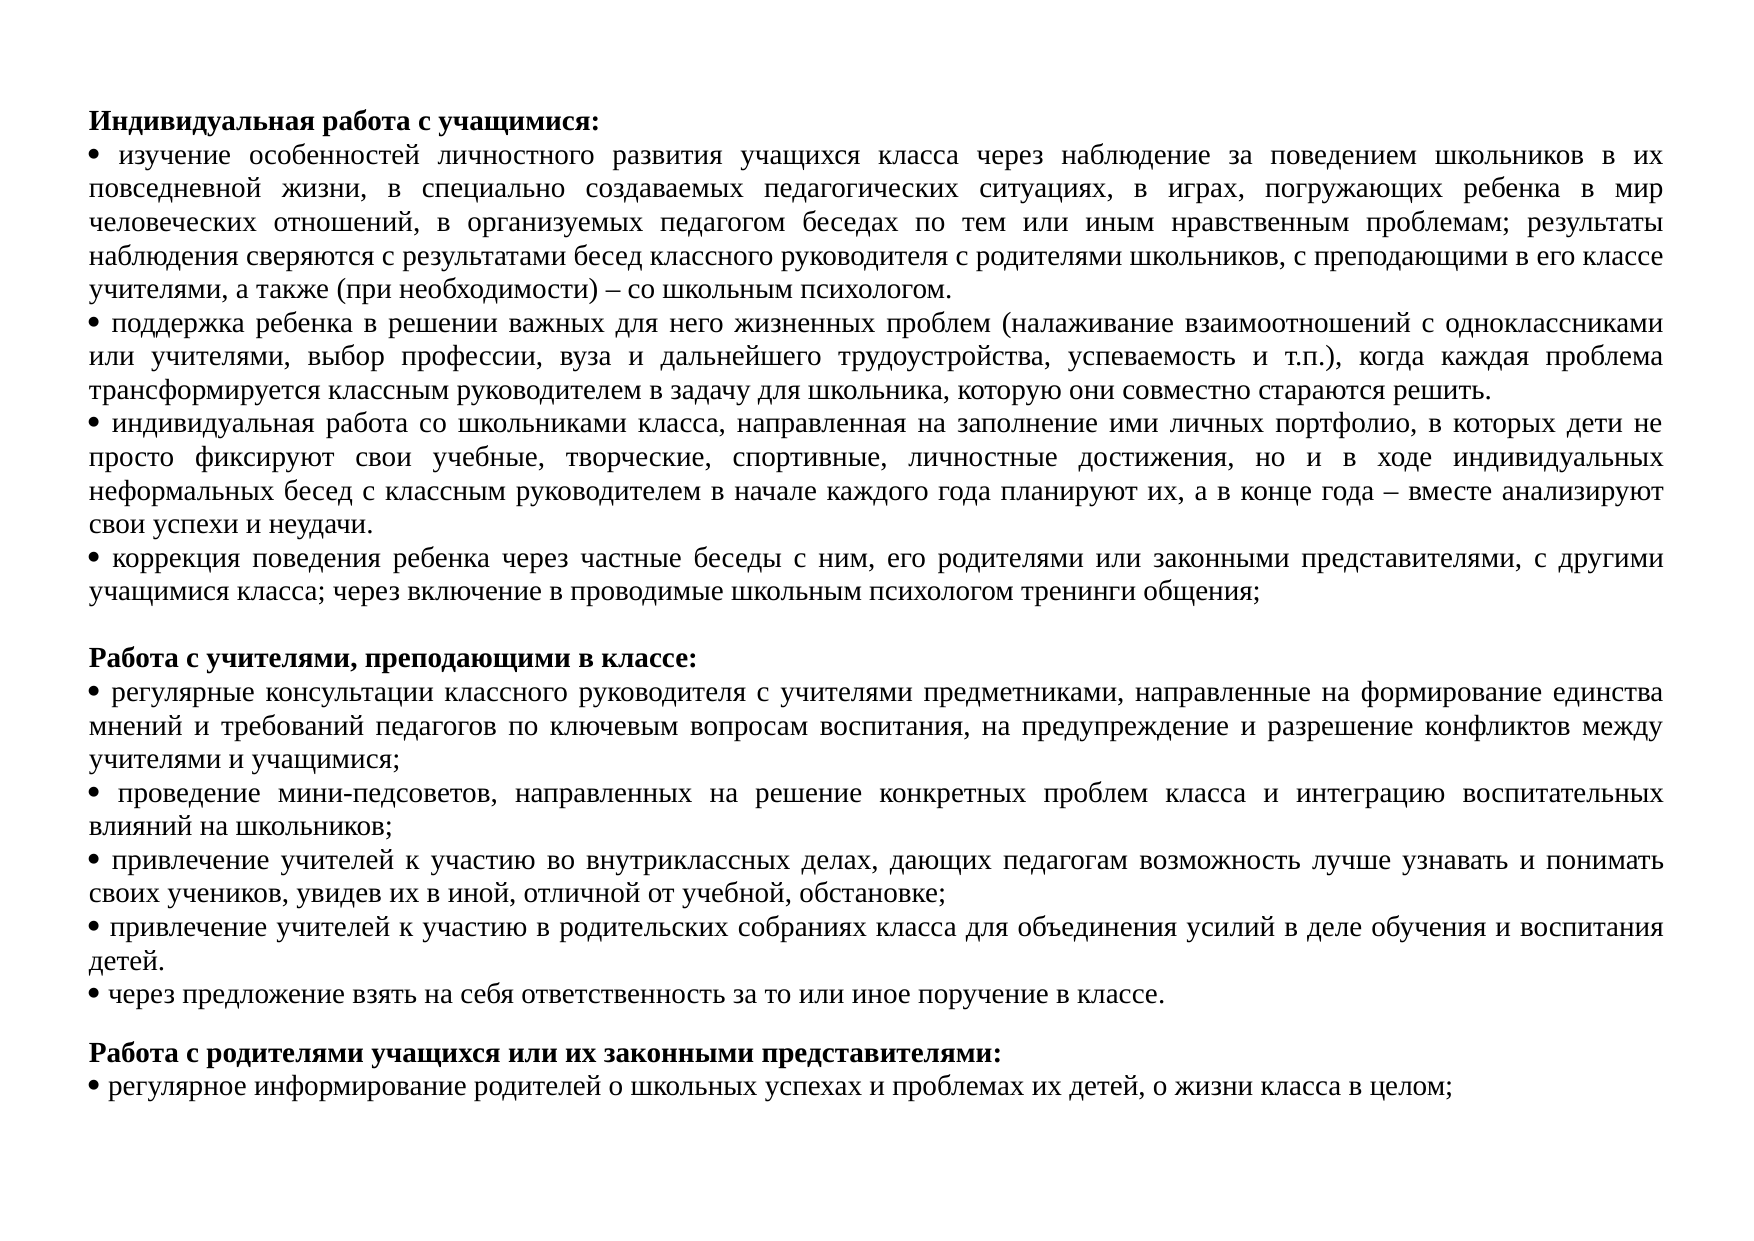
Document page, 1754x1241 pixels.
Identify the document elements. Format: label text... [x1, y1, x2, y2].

text коррекция поведения ребенка через частные беседы с ним, его родителями или законными представителями, с другими учащимися класса; через включение в проводимые школьным психологом тренинги общения; [89, 540, 1665, 607]
text индивидуальная работа со школьниками класса, направленная на заполнение ими личных портфолио, в которых дети не просто фиксируют свои учебные, творческие, спортивные, личностные достижения, но и в ходе индивидуальных неформальных бесед с классным руководителем в начале каждого года планируют их, а в конце года – вместе анализируют свои успехи и неудачи. [89, 405, 1665, 540]
text привлечение учителей к участию во внутриклассных делах, дающих педагогам возможность лучше узнавать и понимать своих учеников, увидев их в иной, отличной от учебной, обстановке; [89, 842, 1665, 909]
text поддержка ребенка в решении важных для него жизненных проблем (налаживание взаимоотношений с одноклассниками или учителями, выбор профессии, вуза и дальнейшего трудоустройства, успеваемость и т.п.), когда каждая проблема трансформируется классным руководителем в задачу для школьника, которую они совместно стараются решить. [89, 305, 1665, 405]
text регулярное информирование родителей о школьных успехах и проблемах их детей, о жизни класса в целом; [89, 1068, 1665, 1102]
text через предложение взять на себя ответственность за то или иное поручение в классе. [89, 976, 1665, 1010]
text изучение особенностей личностного развития учащихся класса через наблюдение за поведением школьников в их повседневной жизни, в специально создаваемых педагогических ситуациях, в играх, погружающих ребенка в мир человеческих отношений, в организуемых педагогом беседах по тем или иным нравственным проблемам; результаты наблюдения сверяются с результатами бесед классного руководителя с родителями школьников, с преподающими в его классе учителями, а также (при необходимости) – со школьным психологом. [89, 137, 1665, 305]
text Индивидуальная работа с учащимися: [89, 103, 1665, 137]
text проведение мини-педсоветов, направленных на решение конкретных проблем класса и интеграцию воспитательных влияний на школьников; [89, 775, 1665, 842]
text привлечение учителей к участию в родительских собраниях класса для объединения усилий в деле обучения и воспитания детей. [89, 909, 1665, 976]
text Работа с родителями учащихся или их законными представителями: [89, 1035, 1665, 1068]
text Работа с учителями, преподающими в классе: [89, 640, 1665, 674]
text регулярные консультации классного руководителя с учителями предметниками, направленные на формирование единства мнений и требований педагогов по ключевым вопросам воспитания, на предупреждение и разрешение конфликтов между учителями и учащимися; [89, 674, 1665, 775]
